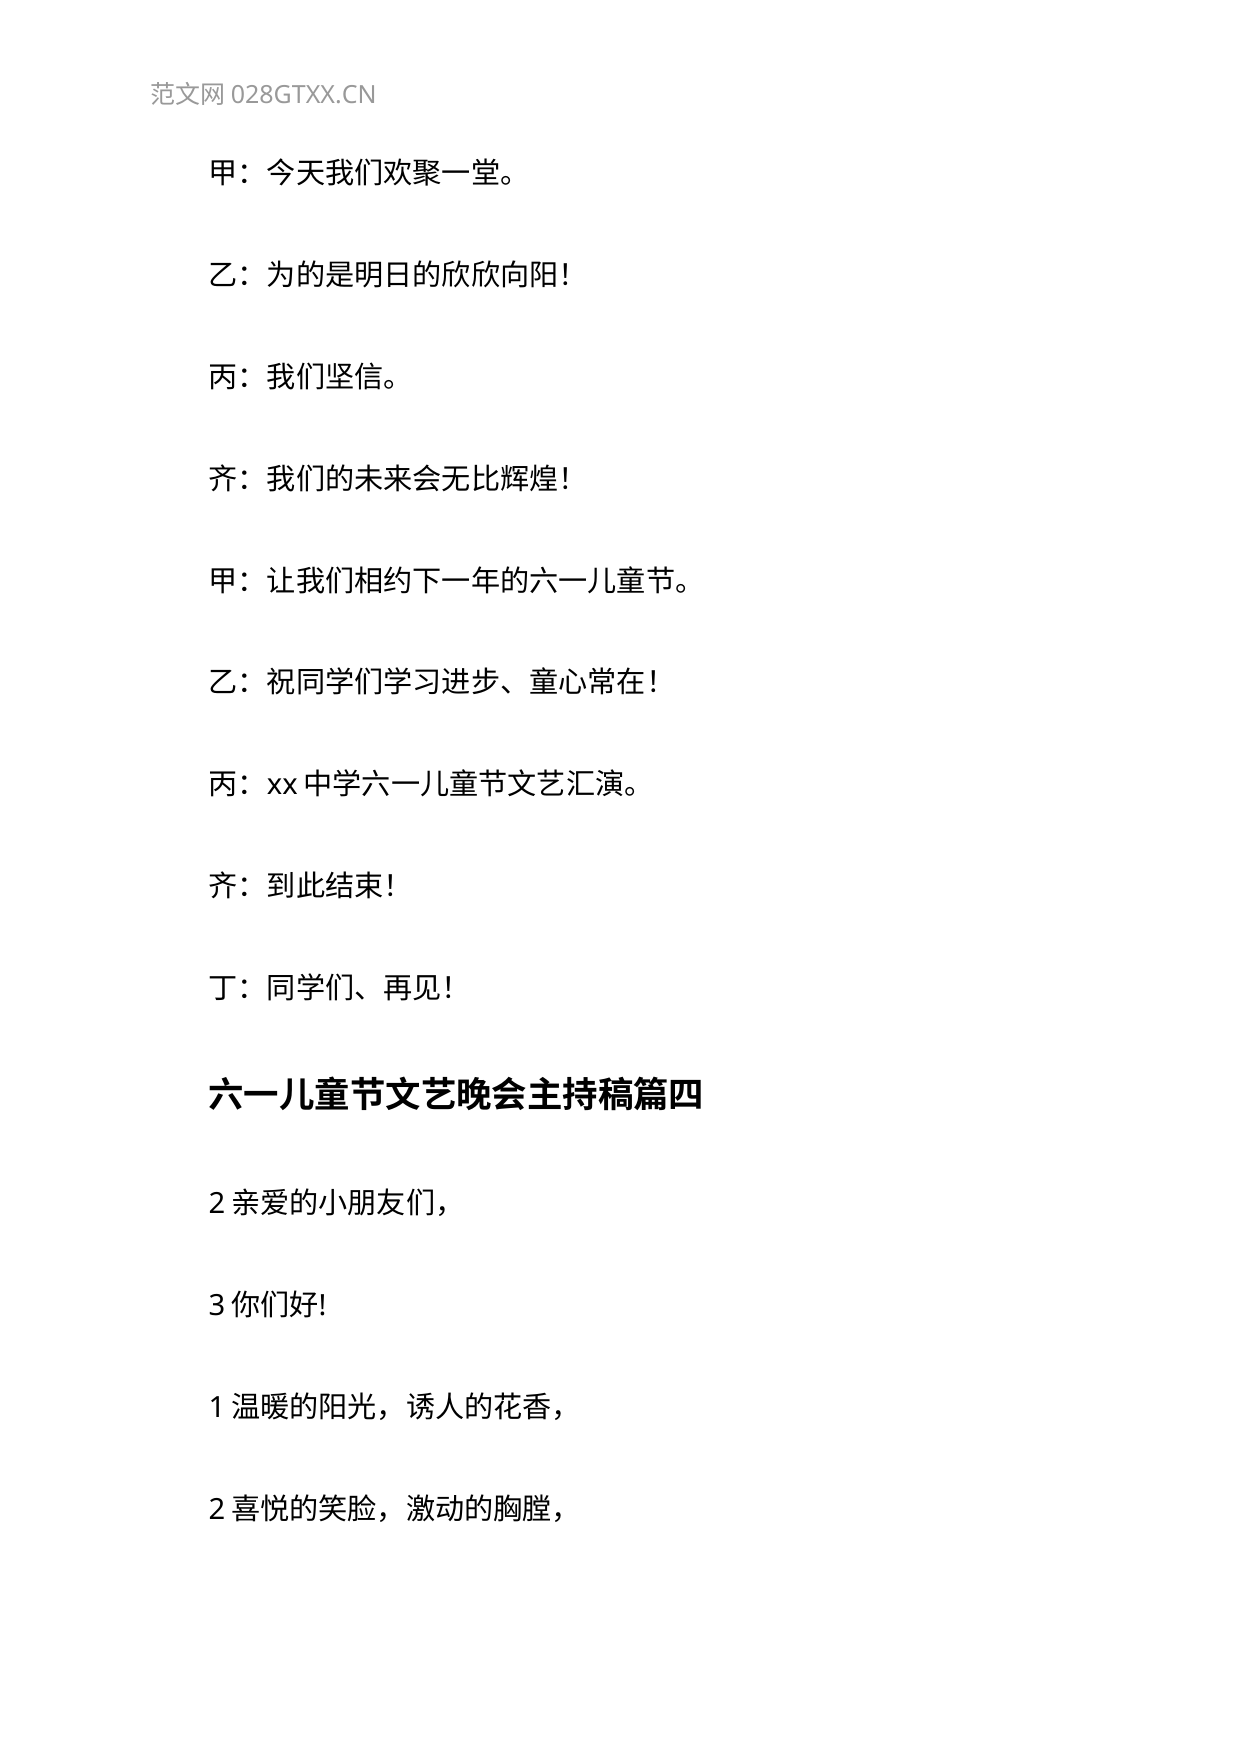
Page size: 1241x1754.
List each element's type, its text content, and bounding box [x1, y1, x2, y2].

text 甲：让我们相约下一年的六一儿童节。 [150, 557, 1090, 599]
text 丁：同学们、再见！ [150, 964, 1090, 1007]
text 3你们好! [150, 1282, 1090, 1324]
text 2亲爱的小朋友们， [150, 1179, 1090, 1222]
text 甲：今天我们欢聚一堂。 [150, 150, 1090, 192]
text 2喜悦的笑脸，激动的胸膛， [150, 1486, 1090, 1528]
text 六一儿童节文艺晚会主持稿篇四 [150, 1066, 1090, 1117]
text 丙：我们坚信。 [150, 353, 1090, 396]
text 丙：xx中学六一儿童节文艺汇演。 [150, 761, 1090, 803]
text 1温暖的阳光，诱人的花香， [150, 1383, 1090, 1426]
text 乙：祝同学们学习进步、童心常在！ [150, 659, 1090, 701]
text 齐：我们的未来会无比辉煌！ [150, 455, 1090, 498]
text 齐：到此结束！ [150, 863, 1090, 905]
text 乙：为的是明日的欣欣向阳！ [150, 252, 1090, 294]
